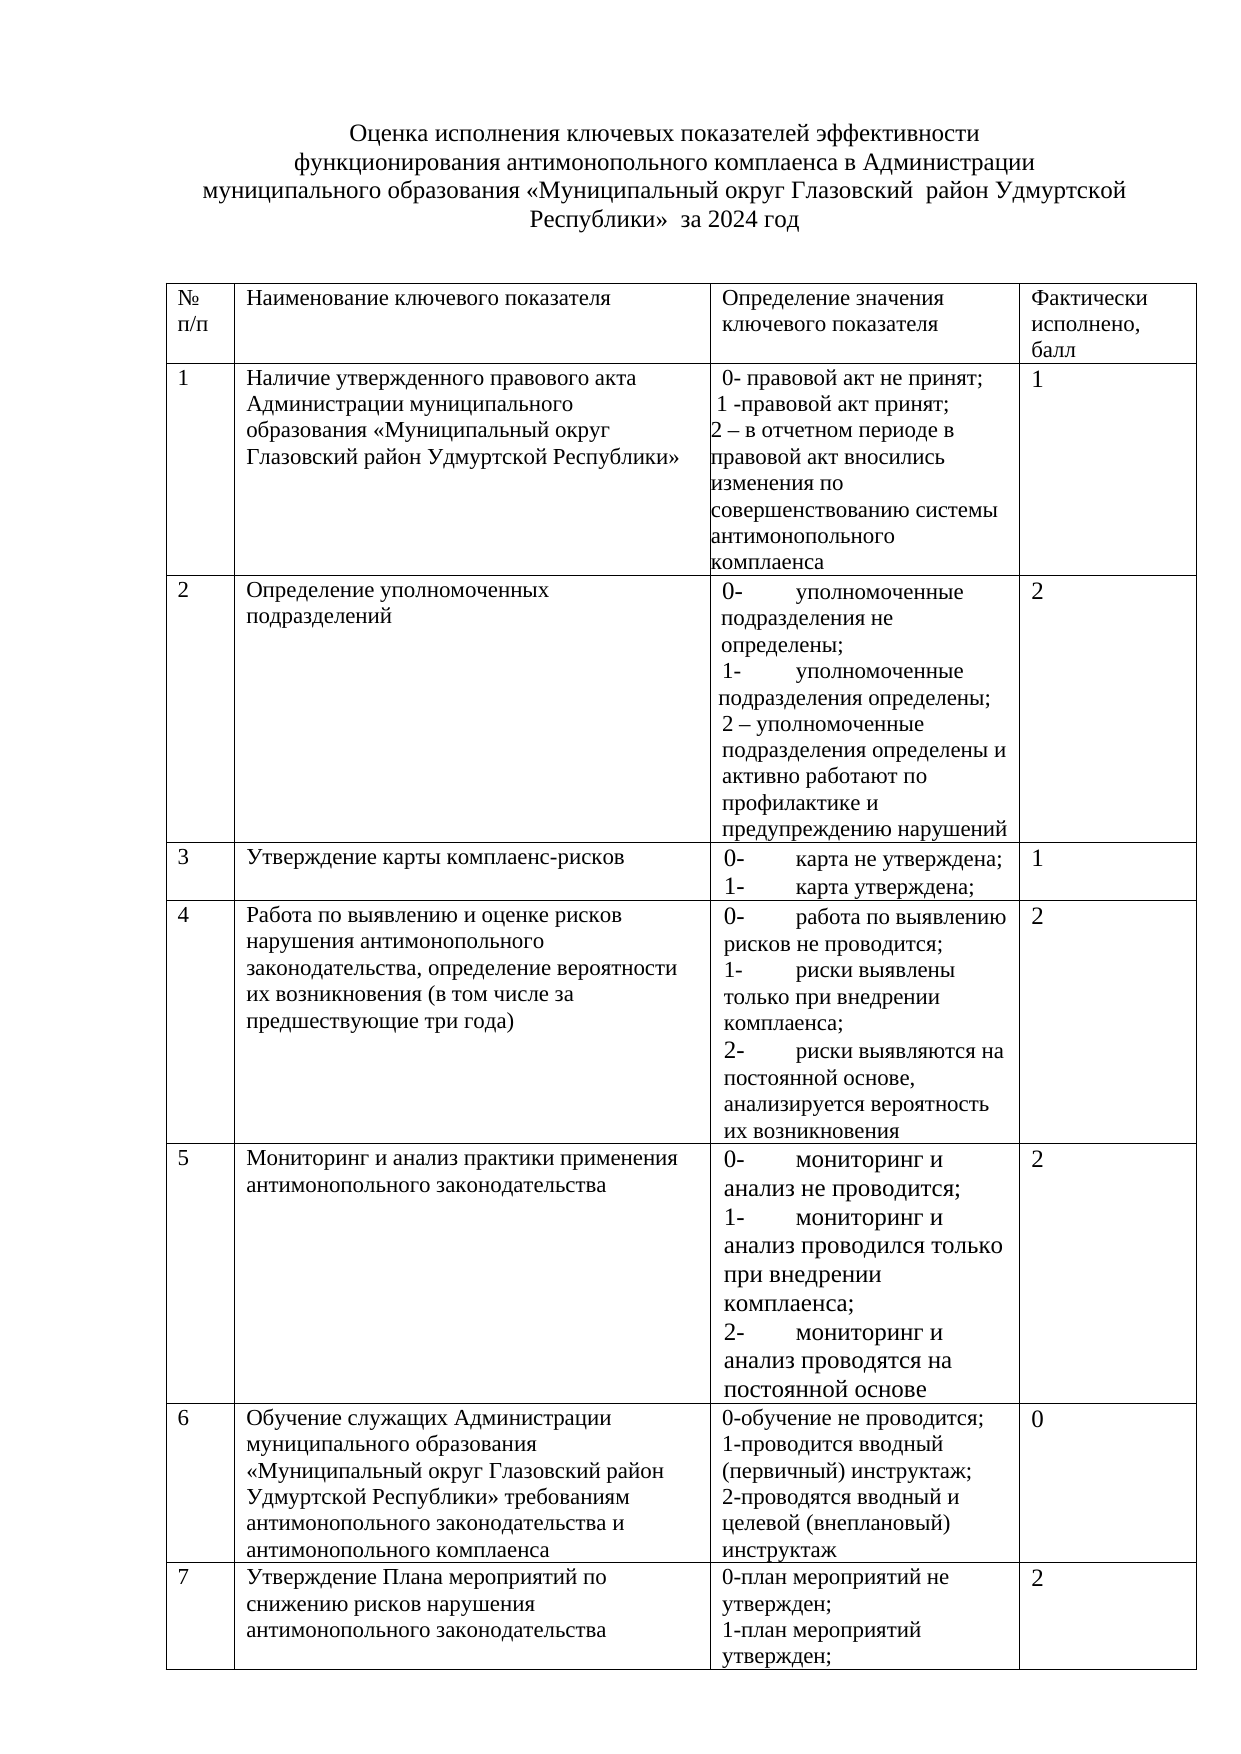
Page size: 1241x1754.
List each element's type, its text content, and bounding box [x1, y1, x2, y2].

table_cell мониторинг и анализ не проводится; мониторинг и анализ проводился только при внедрении комплаенса; мониторинг и анализ проводятся на постоянной основе [711, 1144, 1019, 1403]
table_cell 0 [1020, 1404, 1196, 1562]
table_cell Мониторинг и анализ практики применения антимонопольного законодательства [235, 1144, 710, 1403]
table_cell 1 [1020, 843, 1196, 900]
table_cell 1 [167, 364, 234, 575]
table_cell 0- правовой акт не принят; 1 -правовой акт принят; 2 – в отчетном периоде в правовой акт вносились изменения по совершенствованию системы антимонопольного комплаенса [711, 364, 1019, 575]
table_cell Обучение служащих Администрации муниципального образования «Муниципальный округ Глазовский район Удмуртской Республики» требованиям антимонопольного законодательства и антимонопольного комплаенса [235, 1404, 710, 1562]
table_cell 3 [167, 843, 234, 900]
table_cell Утверждение карты комплаенс-рисков [235, 843, 710, 900]
text Оценка исполнения ключевых показателей эффективности [177, 118, 1152, 147]
table_cell 7 [167, 1563, 234, 1669]
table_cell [711, 1563, 1019, 1669]
table_header Наименование ключевого показателя [235, 284, 710, 363]
table_header Фактически исполнено, балл [1020, 284, 1196, 363]
table_cell 2 [167, 576, 234, 842]
table_cell 2 [1020, 576, 1196, 842]
table_header № п/п [167, 284, 234, 363]
text функционирования антимонопольного комплаенса в Администрации [177, 147, 1152, 176]
table_cell 2 [1020, 1563, 1196, 1669]
table_cell 6 [167, 1404, 234, 1562]
text муниципального образования «Муниципальный округ Глазовский район Удмуртской Республики» за 2024 год [177, 176, 1152, 233]
table_cell уполномоченные подразделения не определены; уполномоченные подразделения определены; 2 – уполномоченные подразделения определены и активно работают по профилактике и предупреждению нарушений [711, 576, 1019, 842]
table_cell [235, 1563, 710, 1669]
table_cell Наличие утвержденного правового акта Администрации муниципального образования «Муниципальный округ Глазовский район Удмуртской Республики» [235, 364, 710, 575]
table_cell 4 [167, 901, 234, 1143]
table_cell 5 [167, 1144, 234, 1403]
table_cell 1 [1020, 364, 1196, 575]
table_cell Определение уполномоченных подразделений [235, 576, 710, 842]
table_cell Работа по выявлению и оценке рисков нарушения антимонопольного законодательства, определение вероятности их возникновения (в том числе за предшествующие три года) [235, 901, 710, 1143]
table_cell работа по выявлению рисков не проводится; риски выявлены только при внедрении комплаенса; риски выявляются на постоянной основе, анализируется вероятность их возникновения [711, 901, 1019, 1143]
table_cell 2 [1020, 1144, 1196, 1403]
table_cell 2 [1020, 901, 1196, 1143]
table_header Определение значения ключевого показателя [711, 284, 1019, 363]
table_cell 0-обучение не проводится; 1-проводится вводный (первичный) инструктаж; 2-проводятся вводный и целевой (внеплановый) инструктаж [711, 1404, 1019, 1562]
table_cell карта не утверждена; карта утверждена; [711, 843, 1019, 900]
